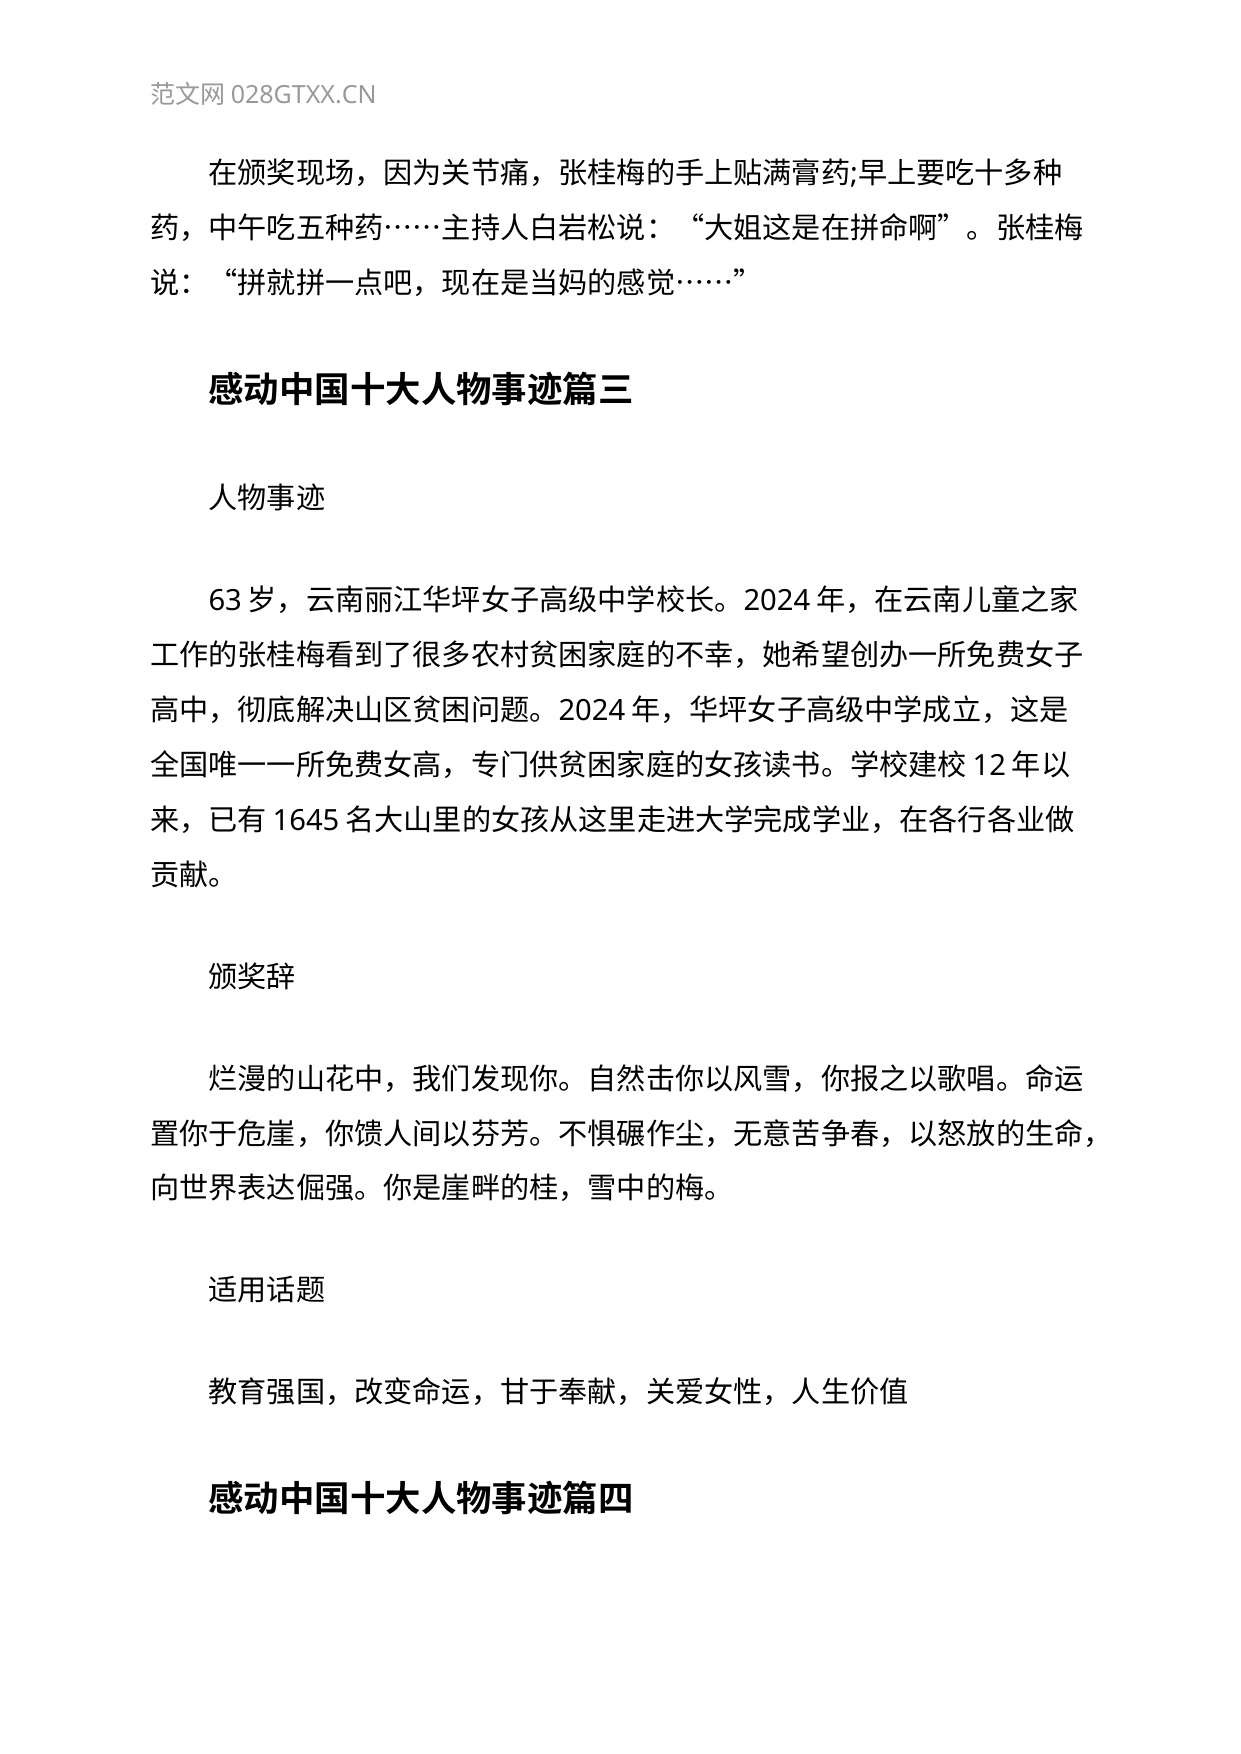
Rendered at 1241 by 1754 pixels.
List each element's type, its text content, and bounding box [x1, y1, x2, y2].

text 在颁奖现场，因为关节痛，张桂梅的手上贴满膏药;早上要吃十多种药，中午吃五种药……主持人白岩松说：“大姐这是在拼命啊”。张桂梅说：“拼就拼一点吧，现在是当妈的感觉……” [150, 150, 1090, 302]
text 教育强国，改变命运，甘于奉献，关爱女性，人生价值 [150, 1369, 1090, 1411]
text 人物事迹 [150, 475, 1090, 517]
text 感动中国十大人物事迹篇四 [150, 1470, 1090, 1522]
text 颁奖辞 [150, 953, 1090, 996]
text 烂漫的山花中，我们发现你。自然击你以风雪，你报之以歌唱。命运置你于危崖，你馈人间以芬芳。不惧碾作尘，无意苦争春，以怒放的生命，向世界表达倔强。你是崖畔的桂，雪中的梅。 [150, 1055, 1090, 1207]
text 63岁，云南丽江华坪女子高级中学校长。2024年，在云南儿童之家工作的张桂梅看到了很多农村贫困家庭的不幸，她希望创办一所免费女子高中，彻底解决山区贫困问题。2024年，华坪女子高级中学成立，这是全国唯一一所免费女高，专门供贫困家庭的女孩读书。学校建校12年以来，已有1645名大山里的女孩从这里走进大学完成学业，在各行各业做贡献。 [150, 577, 1090, 894]
text 感动中国十大人物事迹篇三 [150, 362, 1090, 413]
text 适用话题 [150, 1267, 1090, 1309]
